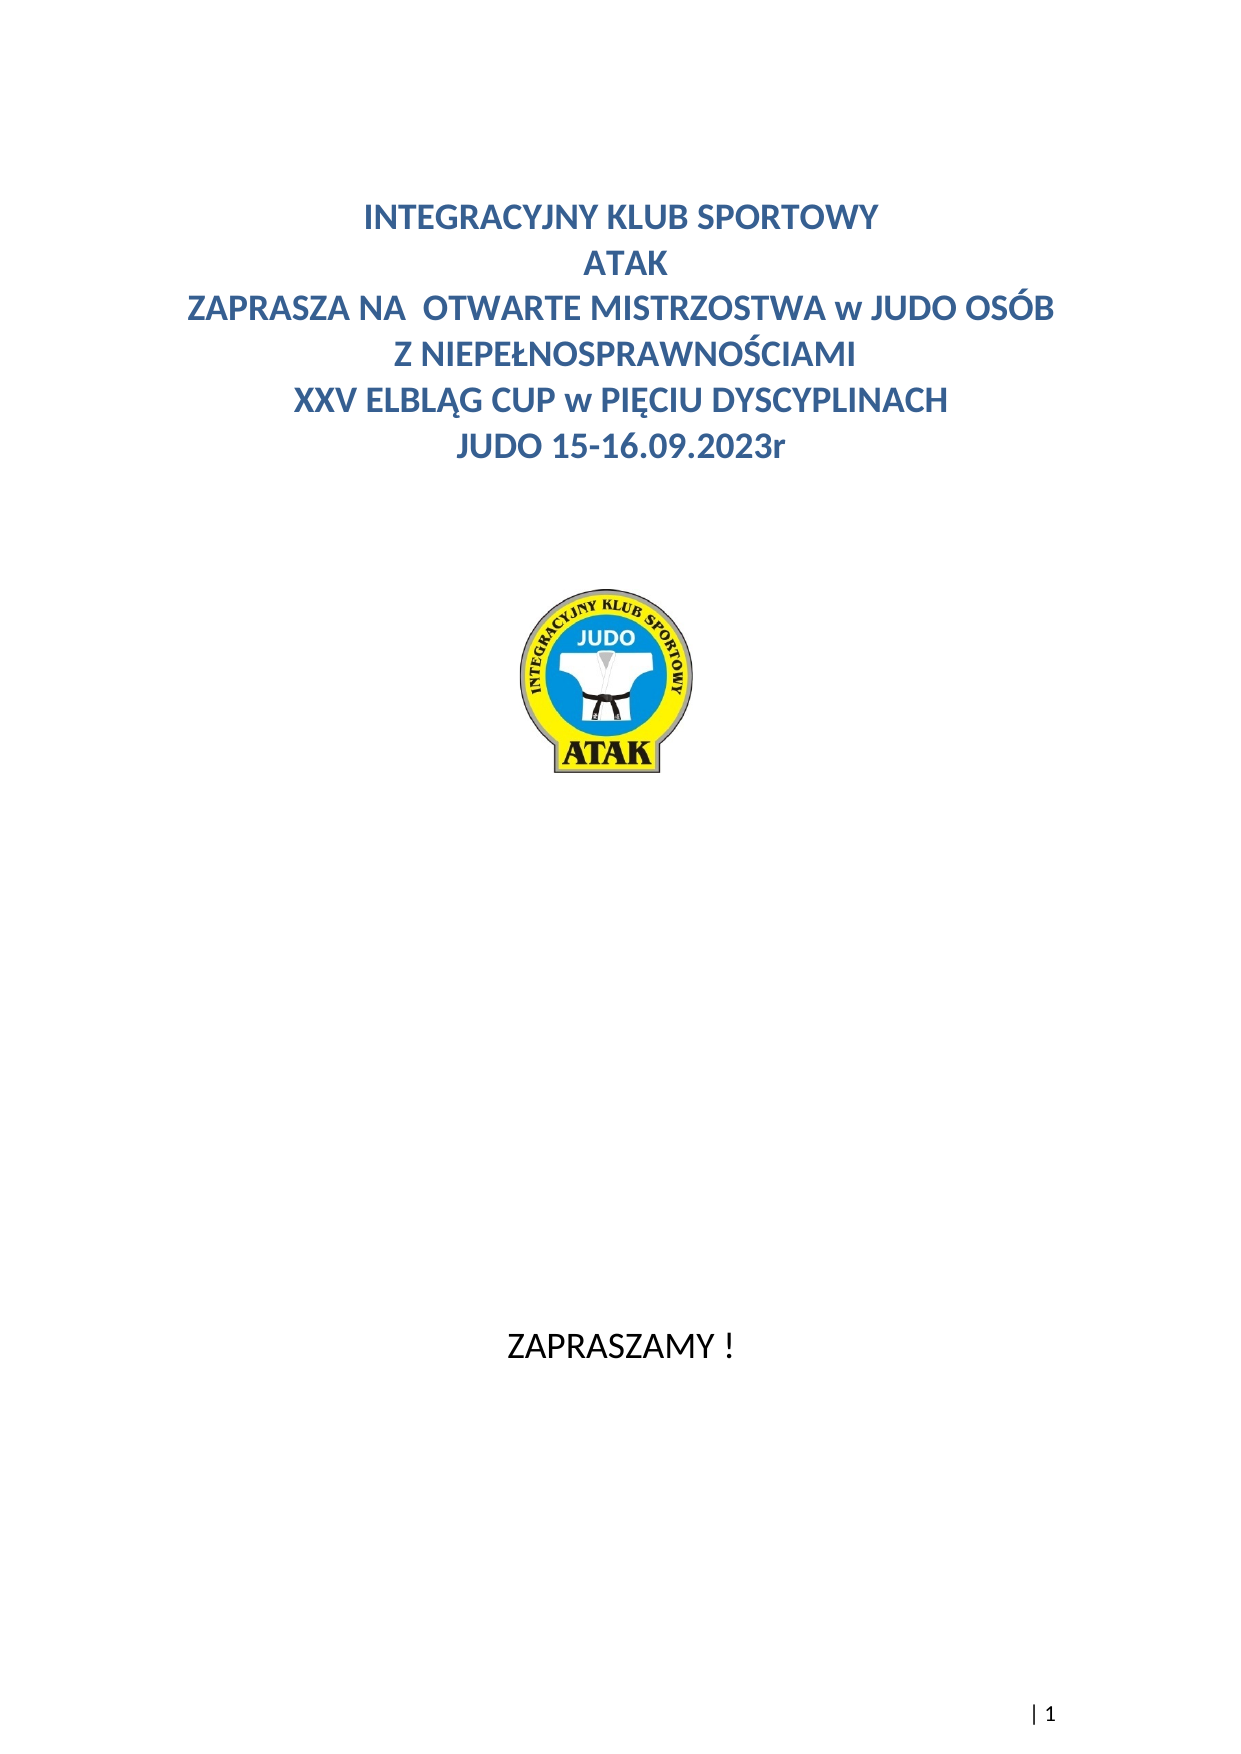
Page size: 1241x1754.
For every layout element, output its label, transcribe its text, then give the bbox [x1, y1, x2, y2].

text XXV ELBLĄG CUP w PIĘCIU DYSCYPLINACH [33, 376, 1209, 422]
text JUDO 15-16.09.2023r [33, 422, 1209, 468]
text ATAK [33, 238, 1209, 284]
picture [519, 589, 693, 773]
text INTEGRACYJNY KLUB SPORTOWY [33, 193, 1209, 238]
text Z NIEPEŁNOSPRAWNOŚCIAMI [33, 330, 1209, 376]
text ZAPRASZA NA OTWARTE MISTRZOSTWA w JUDO OSÓB [33, 284, 1209, 330]
text ZAPRASZAMY ! [33, 1322, 1209, 1368]
